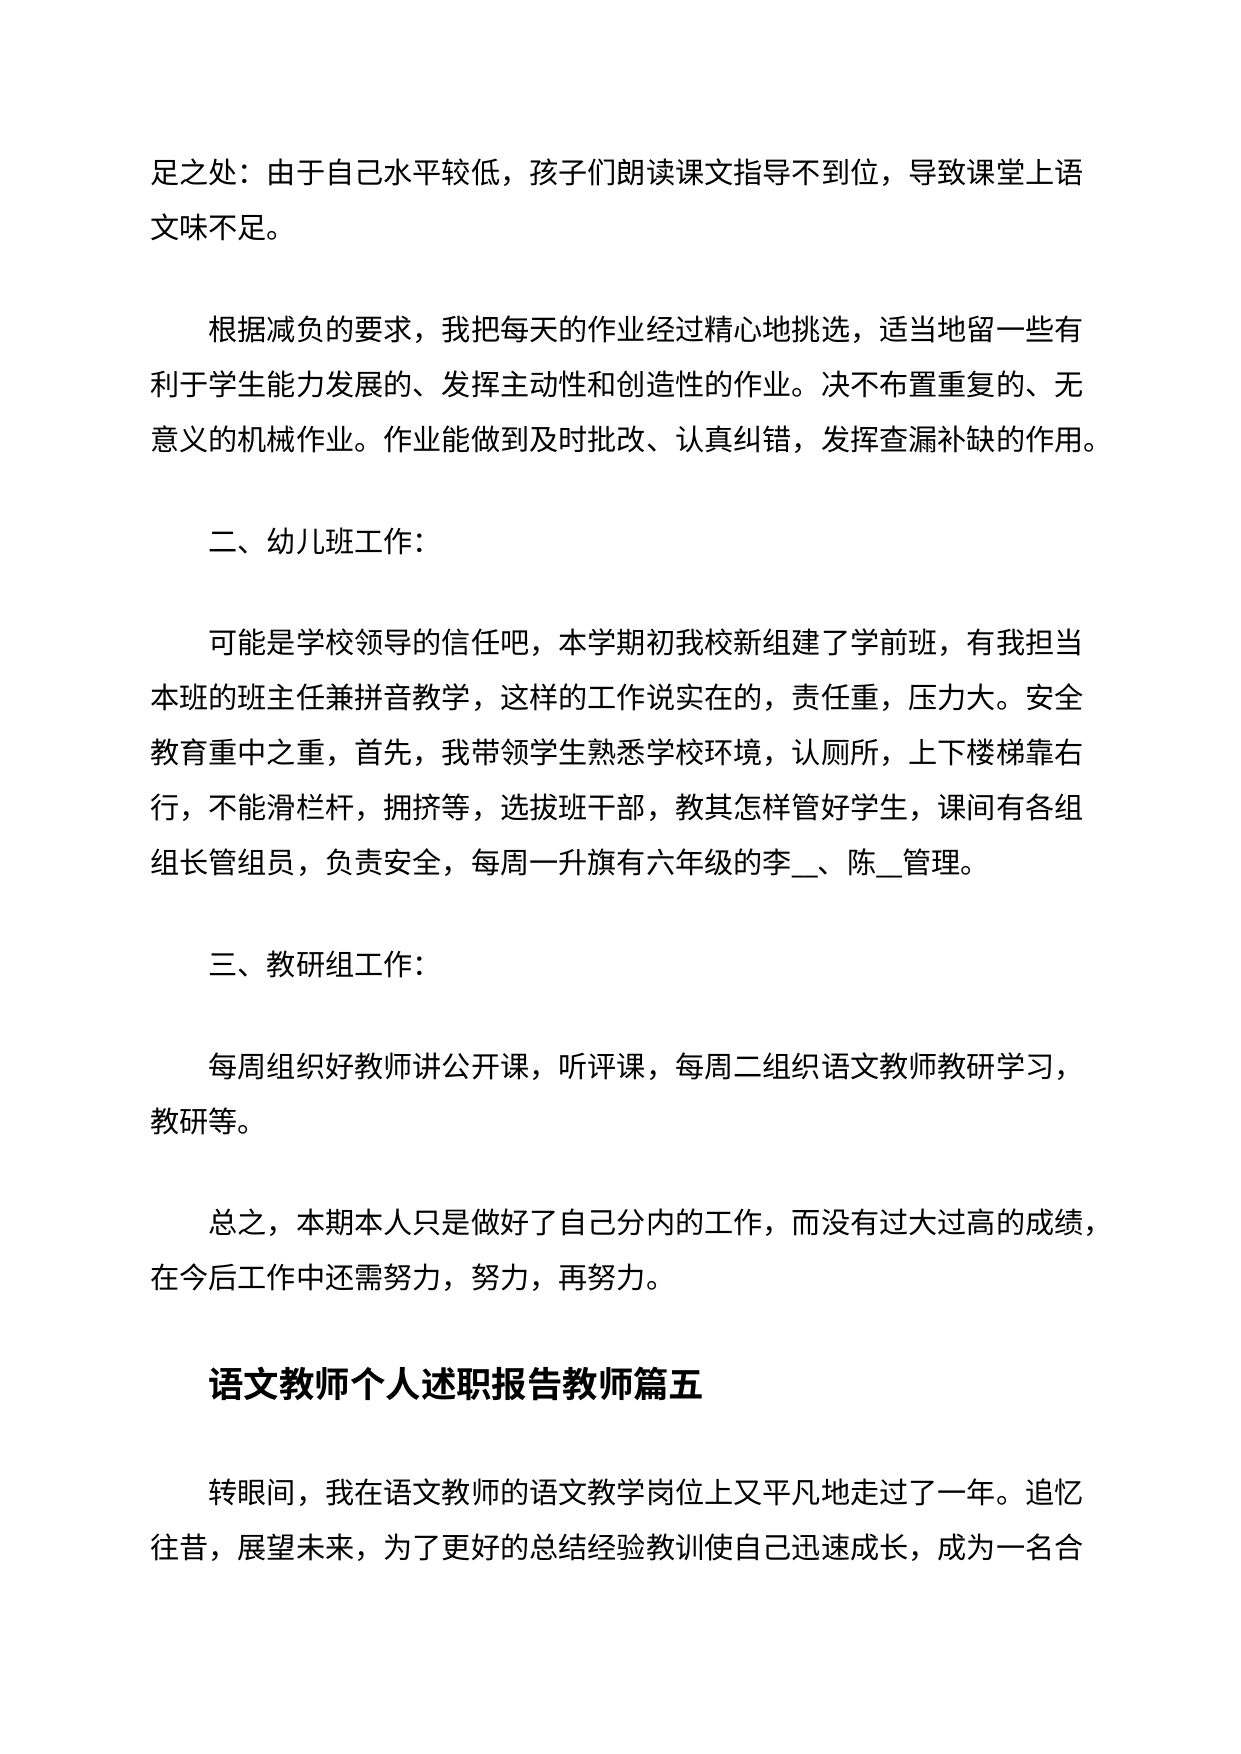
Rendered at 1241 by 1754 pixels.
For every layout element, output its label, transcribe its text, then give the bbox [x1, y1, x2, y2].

text 语文教师个人述职报告教师篇五 [150, 1357, 1090, 1408]
text 可能是学校领导的信任吧，本学期初我校新组建了学前班，有我担当本班的班主任兼拼音教学，这样的工作说实在的，责任重，压力大。安全教育重中之重，首先，我带领学生熟悉学校环境，认厕所，上下楼梯靠右行，不能滑栏杆，拥挤等，选拔班干部，教其怎样管好学生，课间有各组组长管组员，负责安全，每周一升旗有六年级的李__、陈__管理。 [150, 620, 1090, 882]
text 根据减负的要求，我把每天的作业经过精心地挑选，适当地留一些有利于学生能力发展的、发挥主动性和创造性的作业。决不布置重复的、无意义的机械作业。作业能做到及时批改、认真纠错，发挥查漏补缺的作用。 [150, 307, 1090, 459]
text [150, 1470, 1090, 1567]
text 二、幼儿班工作： [150, 518, 1090, 561]
text 总之，本期本人只是做好了自己分内的工作，而没有过大过高的成绩，在今后工作中还需努力，努力，再努力。 [150, 1200, 1090, 1297]
text 每周组织好教师讲公开课，听评课，每周二组织语文教师教研学习，教研等。 [150, 1043, 1090, 1141]
text 三、教研组工作： [150, 942, 1090, 984]
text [150, 150, 1090, 247]
